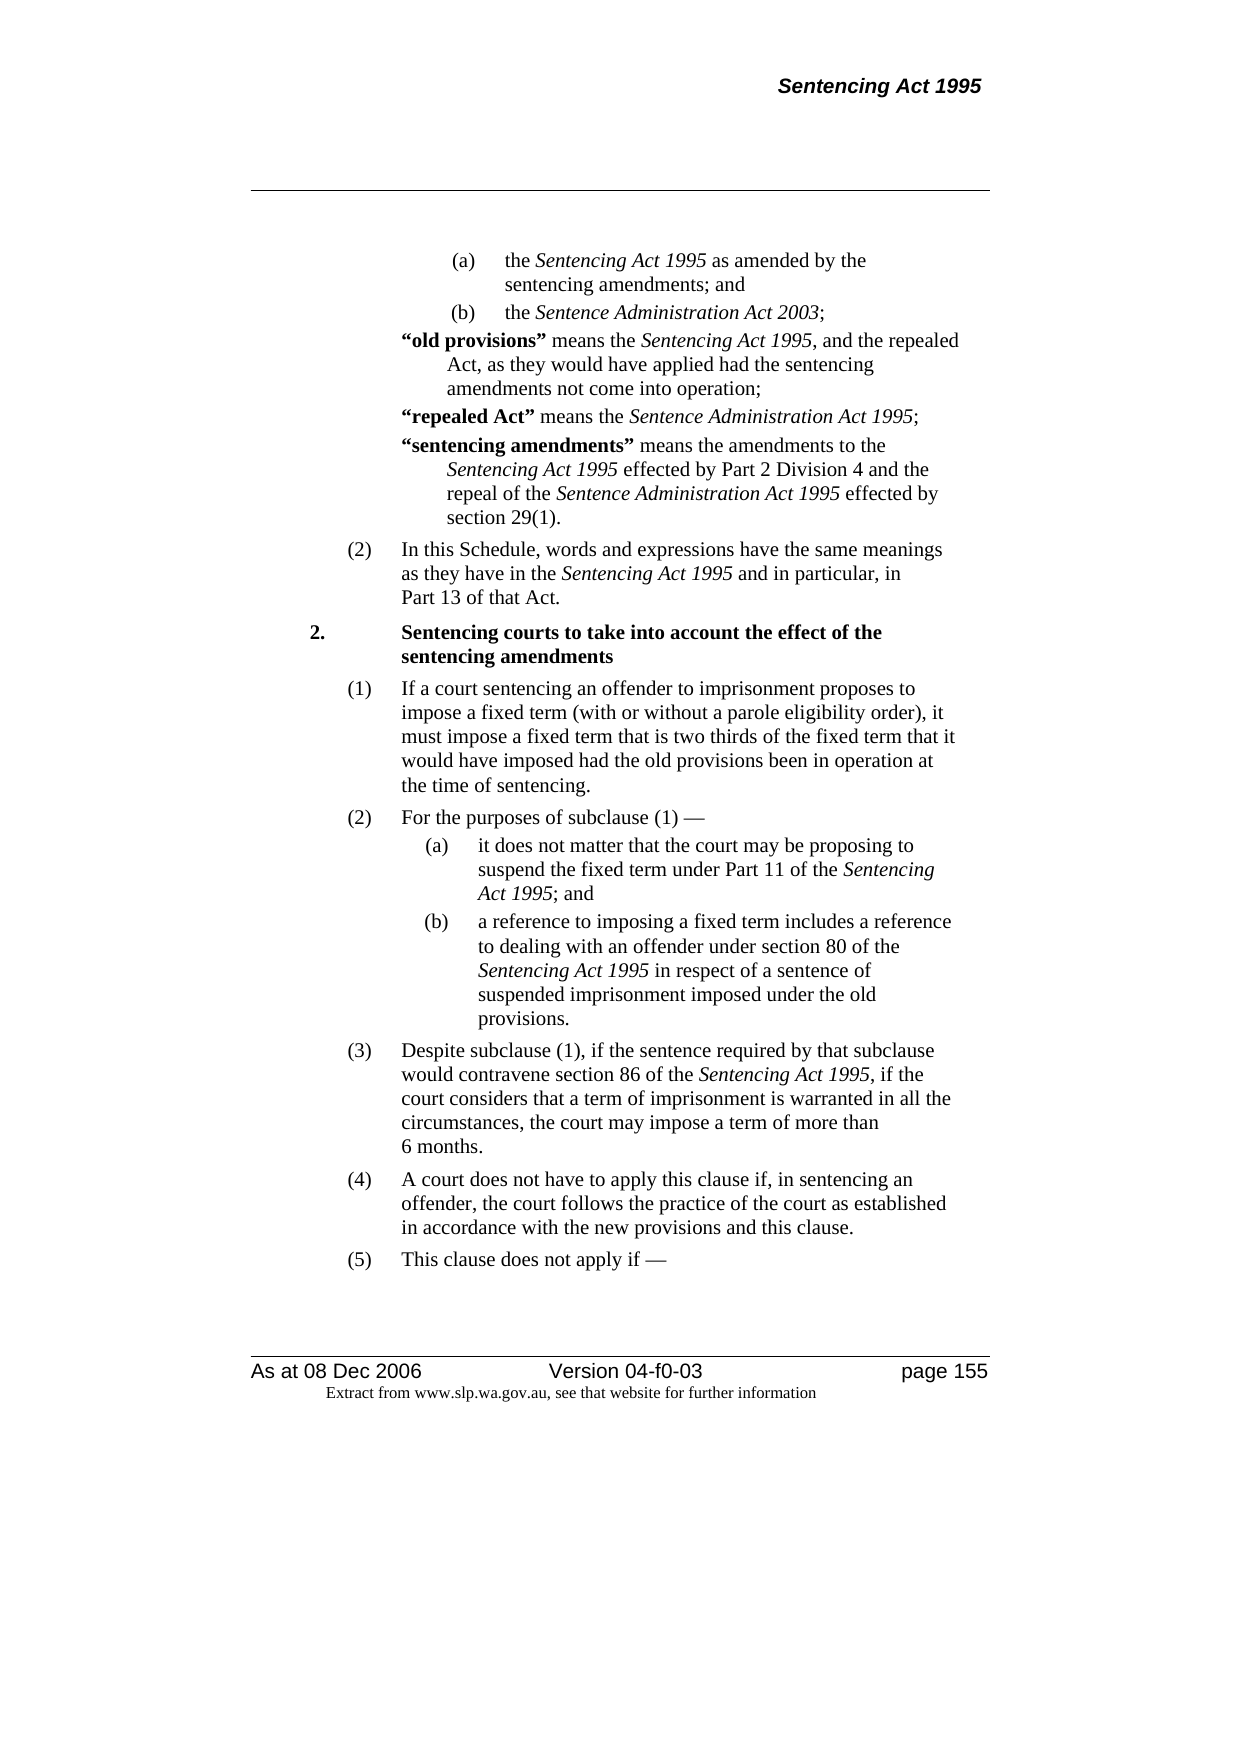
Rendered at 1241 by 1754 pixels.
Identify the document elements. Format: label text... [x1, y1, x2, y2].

text (5) This clause does not apply if — [312, 1247, 960, 1271]
text (a) the Sentencing Act 1995 as amended by the sentencing amendments; and [389, 247, 960, 296]
text (1) If a court sentencing an offender to imprisonment proposes to impose a fixed term (with or without a parole eligibility order), it must impose a fixed term that is two thirds of the fixed term that it would have imposed had the old provisions been in operation at the time of sentencing. [312, 676, 960, 797]
text (b) a reference to imposing a fixed term includes a reference to dealing with an offender under section 80 of the Sentencing Act 1995 in respect of a sentence of suspended imprisonment imposed under the old provisions. [389, 909, 960, 1030]
text (2) For the purposes of subclause (1) — [312, 805, 960, 829]
text “old provisions” means the Sentencing Act 1995, and the repealed Act, as they would have applied had the sentencing amendments not come into operation; [369, 328, 960, 400]
text (a) it does not matter that the court may be proposing to suspend the fixed term under Part 11 of the Sentencing Act 1995; and [389, 833, 960, 905]
text “sentencing amendments” means the amendments to the Sentencing Act 1995 effected by Part 2 Division 4 and the repeal of the Sentence Administration Act 1995 effected by section 29(1). [369, 433, 960, 529]
text (3) Despite subclause (1), if the sentence required by that subclause would contravene section 86 of the Sentencing Act 1995, if the court considers that a term of imprisonment is warranted in all the circumstances, the court may impose a term of more than 6 months. [312, 1038, 960, 1158]
subtitle 2. Sentencing courts to take into account the effect of the sentencing amendments [309, 620, 960, 668]
text “repealed Act” means the Sentence Administration Act 1995; [369, 404, 960, 428]
text (4) A court does not have to apply this clause if, in sentencing an offender, the court follows the practice of the court as established in accordance with the new provisions and this clause. [312, 1167, 960, 1239]
text (b) the Sentence Administration Act 2003; [389, 300, 960, 324]
text (2) In this Schedule, words and expressions have the same meanings as they have in the Sentencing Act 1995 and in particular, in Part 13 of that Act. [312, 537, 960, 609]
